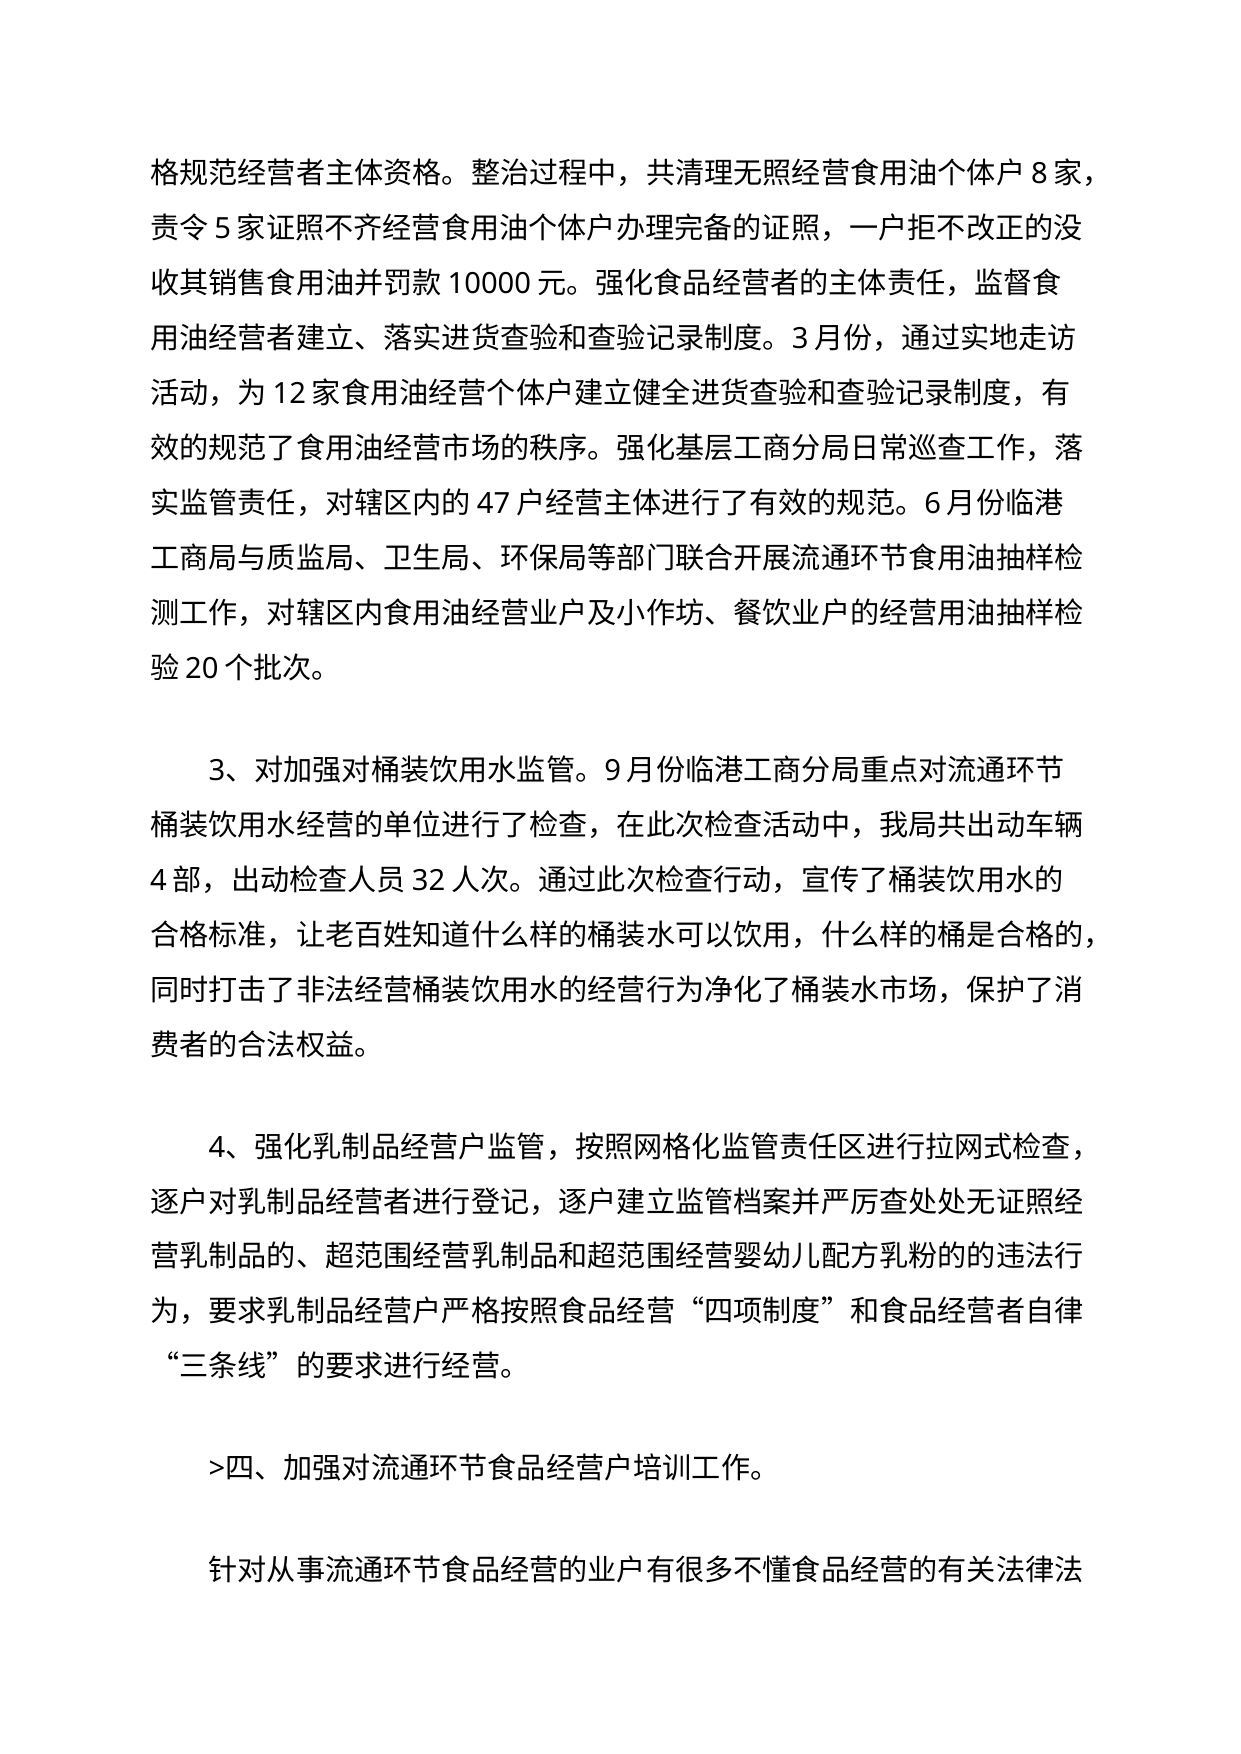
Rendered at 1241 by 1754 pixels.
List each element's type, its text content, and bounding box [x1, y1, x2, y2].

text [150, 1547, 1090, 1589]
text 3、对加强对桶装饮用水监管。9月份临港工商分局重点对流通环节桶装饮用水经营的单位进行了检查，在此次检查活动中，我局共出动车辆4部，出动检查人员32人次。通过此次检查行动，宣传了桶装饮用水的合格标准，让老百姓知道什么样的桶装水可以饮用，什么样的桶是合格的，同时打击了非法经营桶装饮用水的经营行为净化了桶装水市场，保护了消费者的合法权益。 [150, 747, 1090, 1064]
text >四、加强对流通环节食品经营户培训工作。 [150, 1444, 1090, 1487]
text 4、强化乳制品经营户监管，按照网格化监管责任区进行拉网式检查，逐户对乳制品经营者进行登记，逐户建立监管档案并严厉查处处无证照经营乳制品的、超范围经营乳制品和超范围经营婴幼儿配方乳粉的的违法行为，要求乳制品经营户严格按照食品经营“四项制度”和食品经营者自律“三条线”的要求进行经营。 [150, 1123, 1090, 1385]
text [150, 150, 1090, 687]
